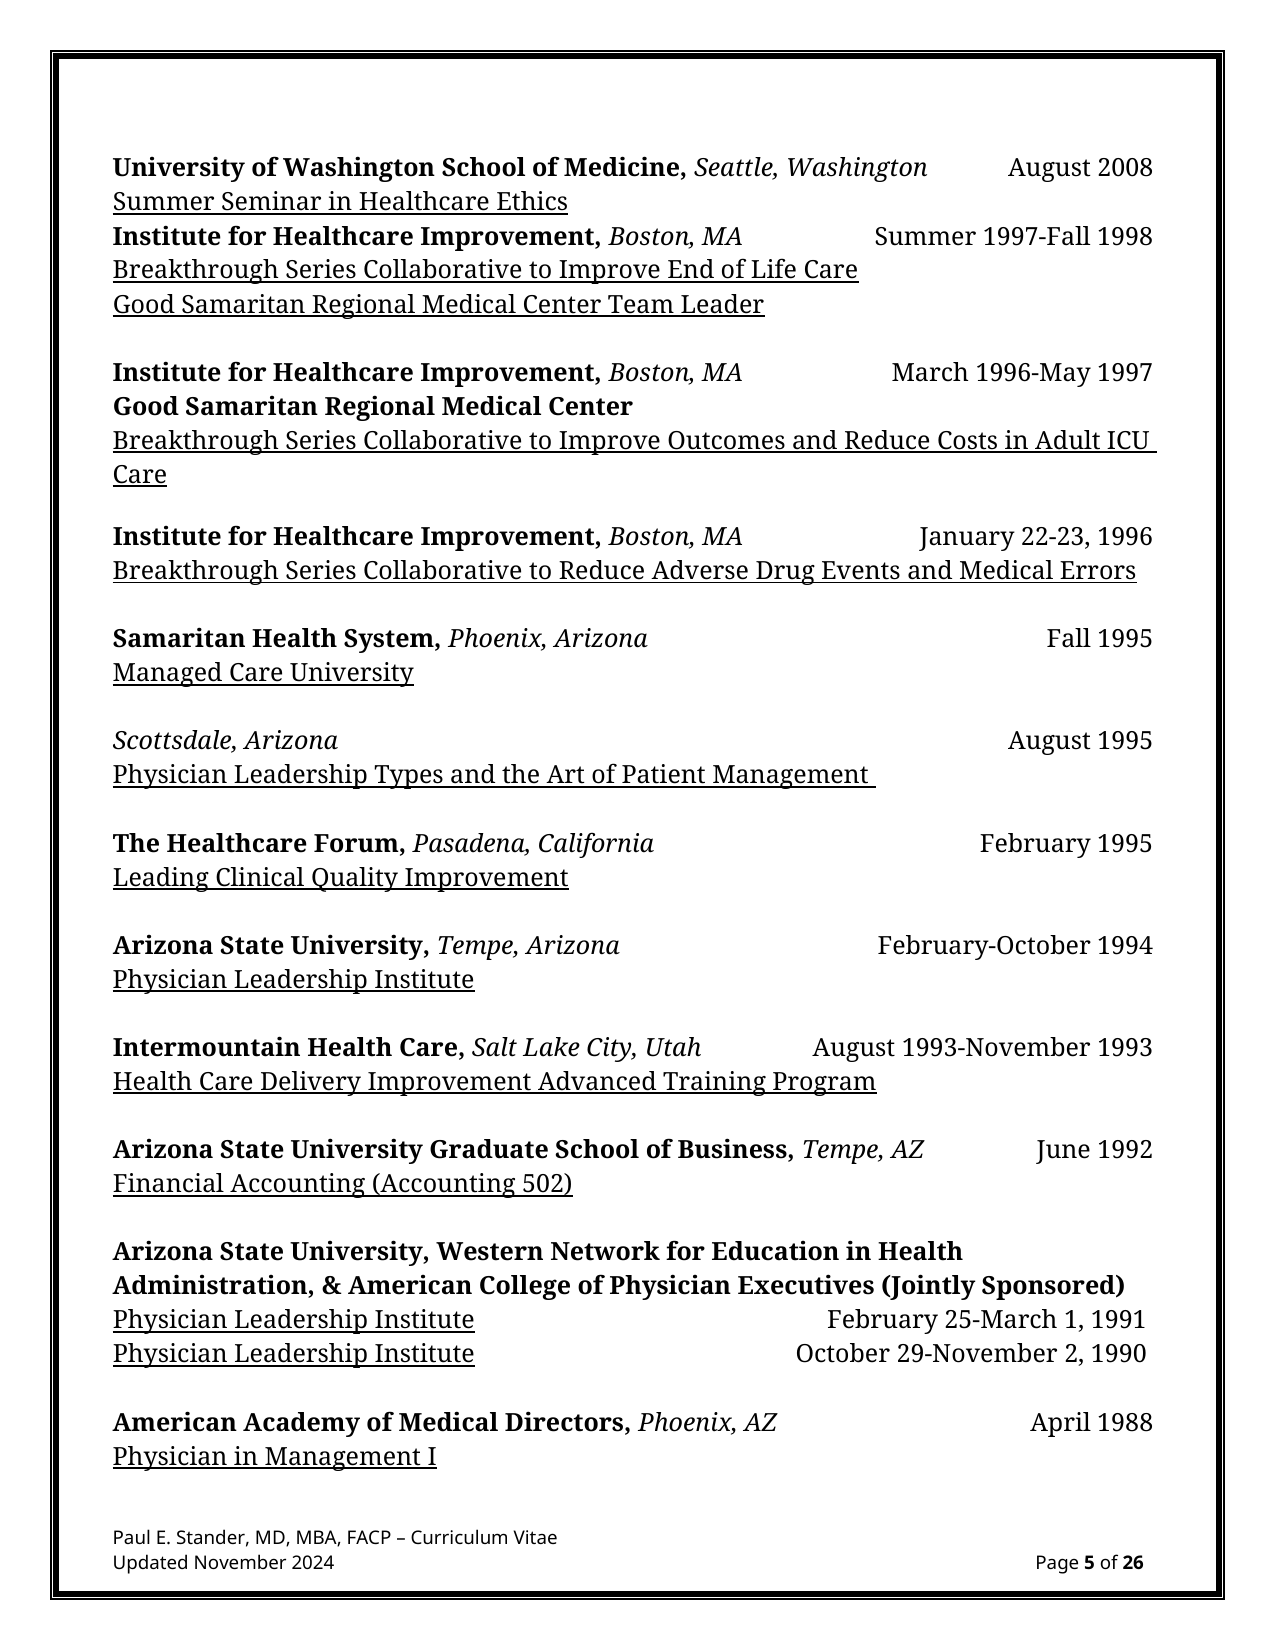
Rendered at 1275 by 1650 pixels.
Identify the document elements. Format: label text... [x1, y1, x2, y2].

text Scottsdale, Arizona August 1995 [112, 723, 1162, 757]
text University of Washington School of Medicine, Seattle, Washington August 2008 [112, 150, 1162, 184]
text Physician Leadership Institute October 29-November 2, 1990 [112, 1336, 1162, 1370]
text Managed Care University [112, 655, 1162, 689]
text Arizona State University Graduate School of Business, Tempe, AZ June 1992 [112, 1132, 1162, 1166]
text Intermountain Health Care, Salt Lake City, Utah August 1993-November 1993 [112, 1029, 1162, 1064]
text Institute for Healthcare Improvement, Boston, MA Summer 1997-Fall 1998 [112, 218, 1162, 252]
text Good Samaritan Regional Medical Center [112, 388, 1162, 422]
text Physician Leadership Institute [112, 961, 1162, 996]
text Financial Accounting (Accounting 502) [112, 1166, 1162, 1200]
text Breakthrough Series Collaborative to Improve Outcomes and Reduce Costs in Adult ICU Care [112, 422, 1162, 491]
text Summer Seminar in Healthcare Ethics [112, 184, 1162, 218]
text Good Samaritan Regional Medical Center Team Leader [112, 286, 1162, 320]
text Breakthrough Series Collaborative to Reduce Adverse Drug Events and Medical Errors [112, 553, 1162, 587]
text Physician in Management I [112, 1438, 1162, 1472]
text Leading Clinical Quality Improvement [112, 859, 1162, 893]
text Institute for Healthcare Improvement, Boston, MA January 22-23, 1996 [112, 519, 1162, 553]
text Physician Leadership Types and the Art of Patient Management [112, 757, 1162, 791]
text Arizona State University, Tempe, Arizona February-October 1994 [112, 927, 1162, 961]
text Health Care Delivery Improvement Advanced Training Program [112, 1064, 1162, 1098]
text Samaritan Health System, Phoenix, Arizona Fall 1995 [112, 621, 1162, 655]
text Institute for Healthcare Improvement, Boston, MA March 1996-May 1997 [112, 354, 1162, 388]
text Physician Leadership Institute February 25-March 1, 1991 [112, 1302, 1162, 1336]
text The Healthcare Forum, Pasadena, California February 1995 [112, 825, 1162, 859]
text Breakthrough Series Collaborative to Improve End of Life Care [112, 252, 1162, 286]
text American Academy of Medical Directors, Phoenix, AZ April 1988 [112, 1404, 1162, 1438]
text Arizona State University, Western Network for Education in Health Administration, & American College of Physician Executives (Jointly Sponsored) [112, 1234, 1162, 1302]
